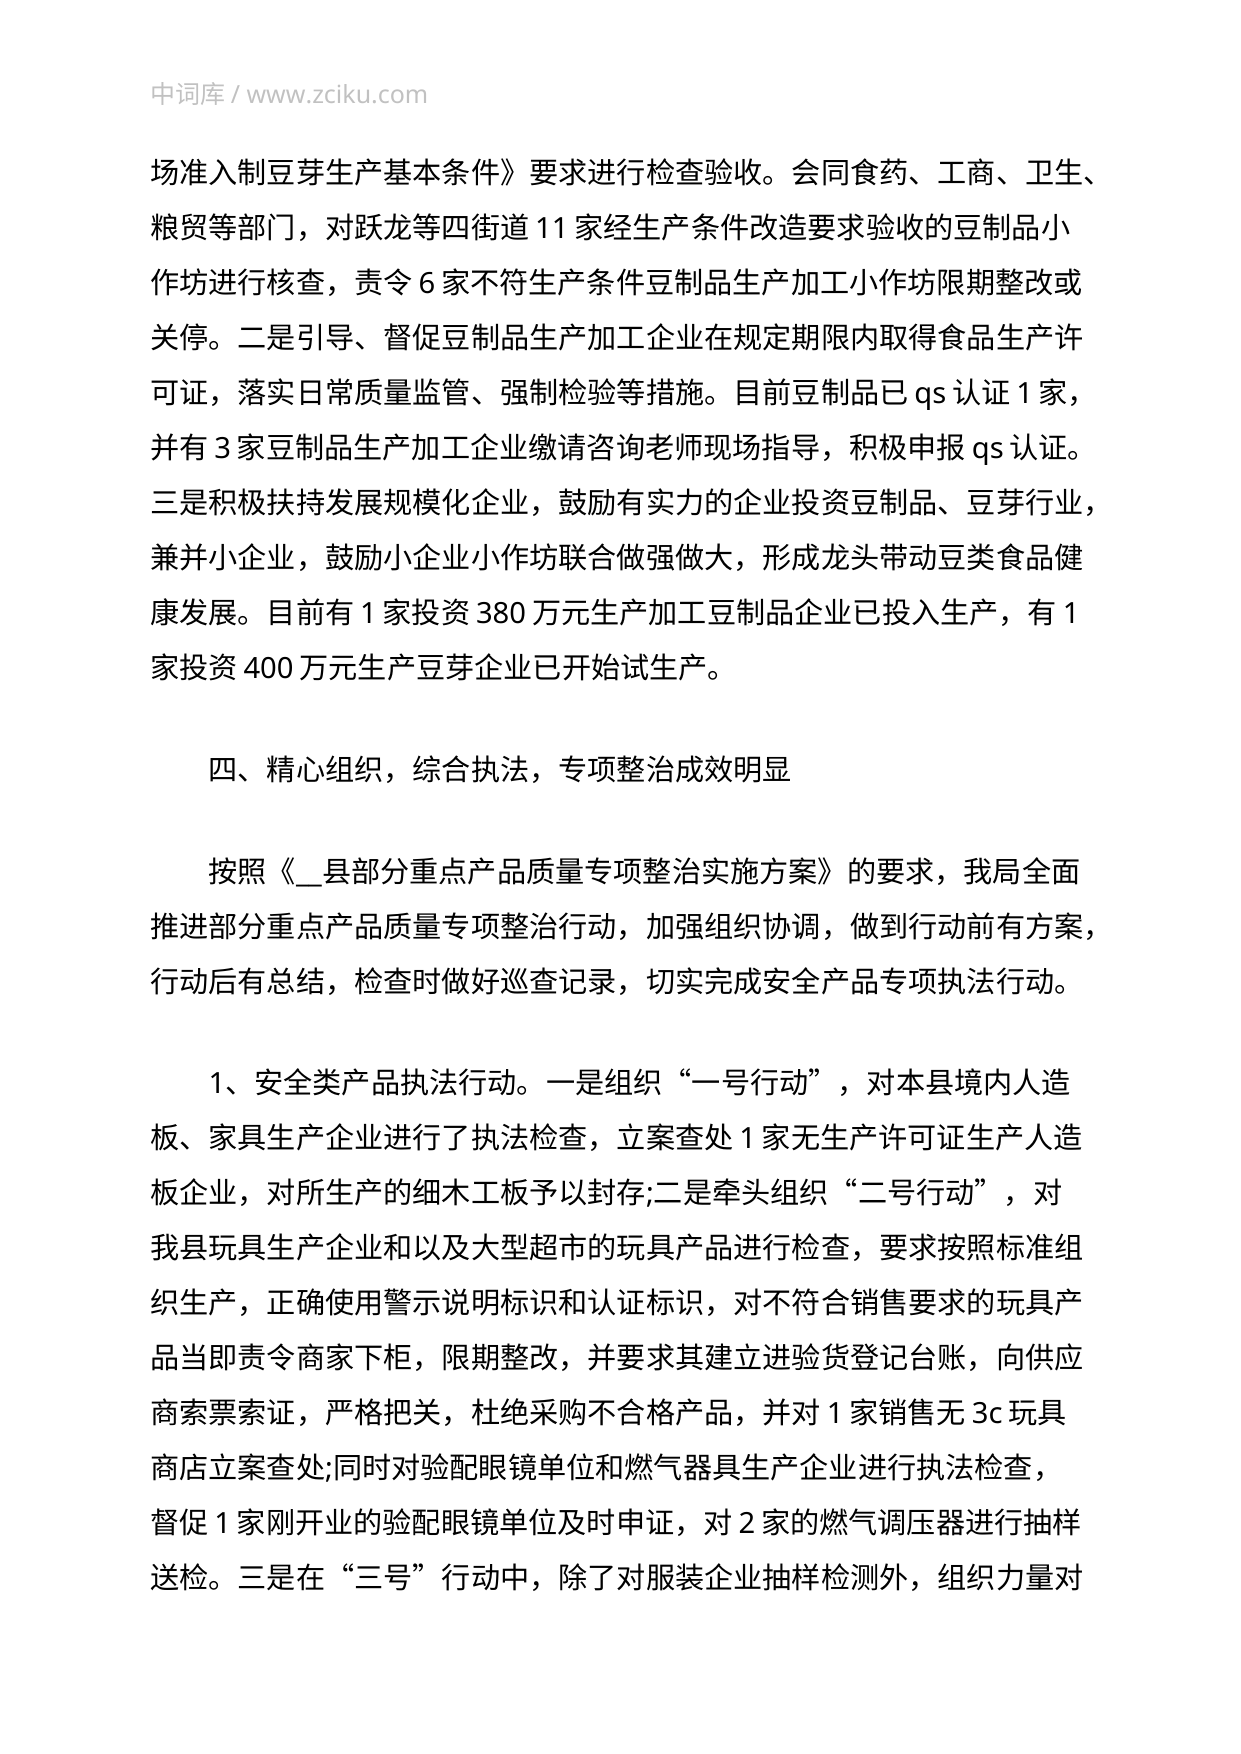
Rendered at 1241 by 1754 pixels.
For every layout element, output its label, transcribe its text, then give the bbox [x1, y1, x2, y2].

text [150, 1060, 1090, 1597]
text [150, 150, 1090, 687]
text 按照《__县部分重点产品质量专项整治实施方案》的要求，我局全面推进部分重点产品质量专项整治行动，加强组织协调，做到行动前有方案，行动后有总结，检查时做好巡查记录，切实完成安全产品专项执法行动。 [150, 848, 1090, 1001]
text 四、精心组织，综合执法，专项整治成效明显 [150, 747, 1090, 789]
